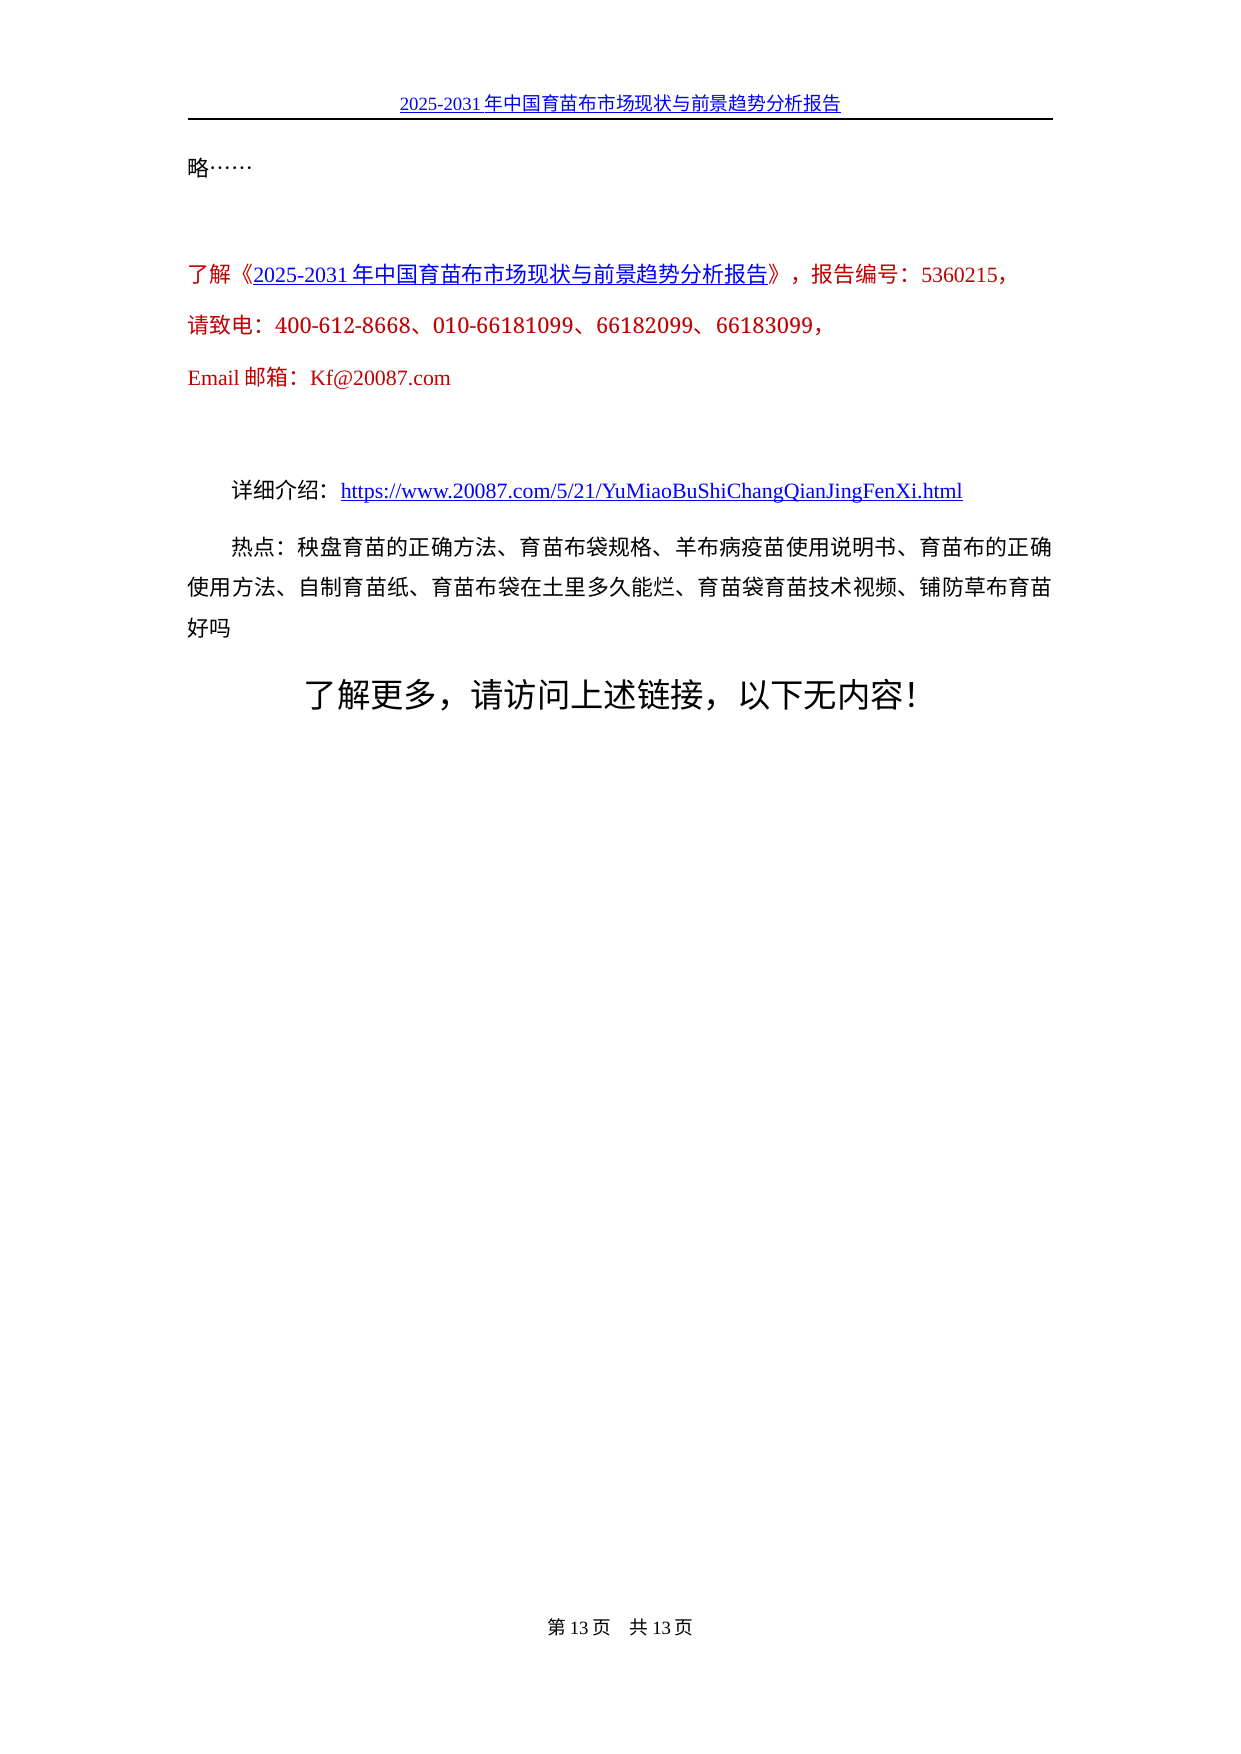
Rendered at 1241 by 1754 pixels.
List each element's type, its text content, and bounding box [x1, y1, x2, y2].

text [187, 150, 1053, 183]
text 详细介绍：https://www.20087.com/5/21/YuMiaoBuShiChangQianJingFenXi.html [187, 473, 1053, 505]
text 热点：秧盘育苗的正确方法、育苗布袋规格、羊布病疫苗使用说明书、育苗布的正确使用方法、自制育苗纸、育苗布袋在土里多久能烂、育苗袋育苗技术视频、铺防草布育苗好吗 [187, 529, 1053, 643]
text 了解《2025-2031年中国育苗布市场现状与前景趋势分析报告》，报告编号：5360215， [187, 257, 1053, 289]
text 请致电：400-612-8668、010-66181099、66182099、66183099， [187, 308, 1053, 341]
title 了解更多，请访问上述链接，以下无内容！ [187, 661, 1053, 726]
text Email邮箱：Kf@20087.com [187, 360, 1053, 392]
